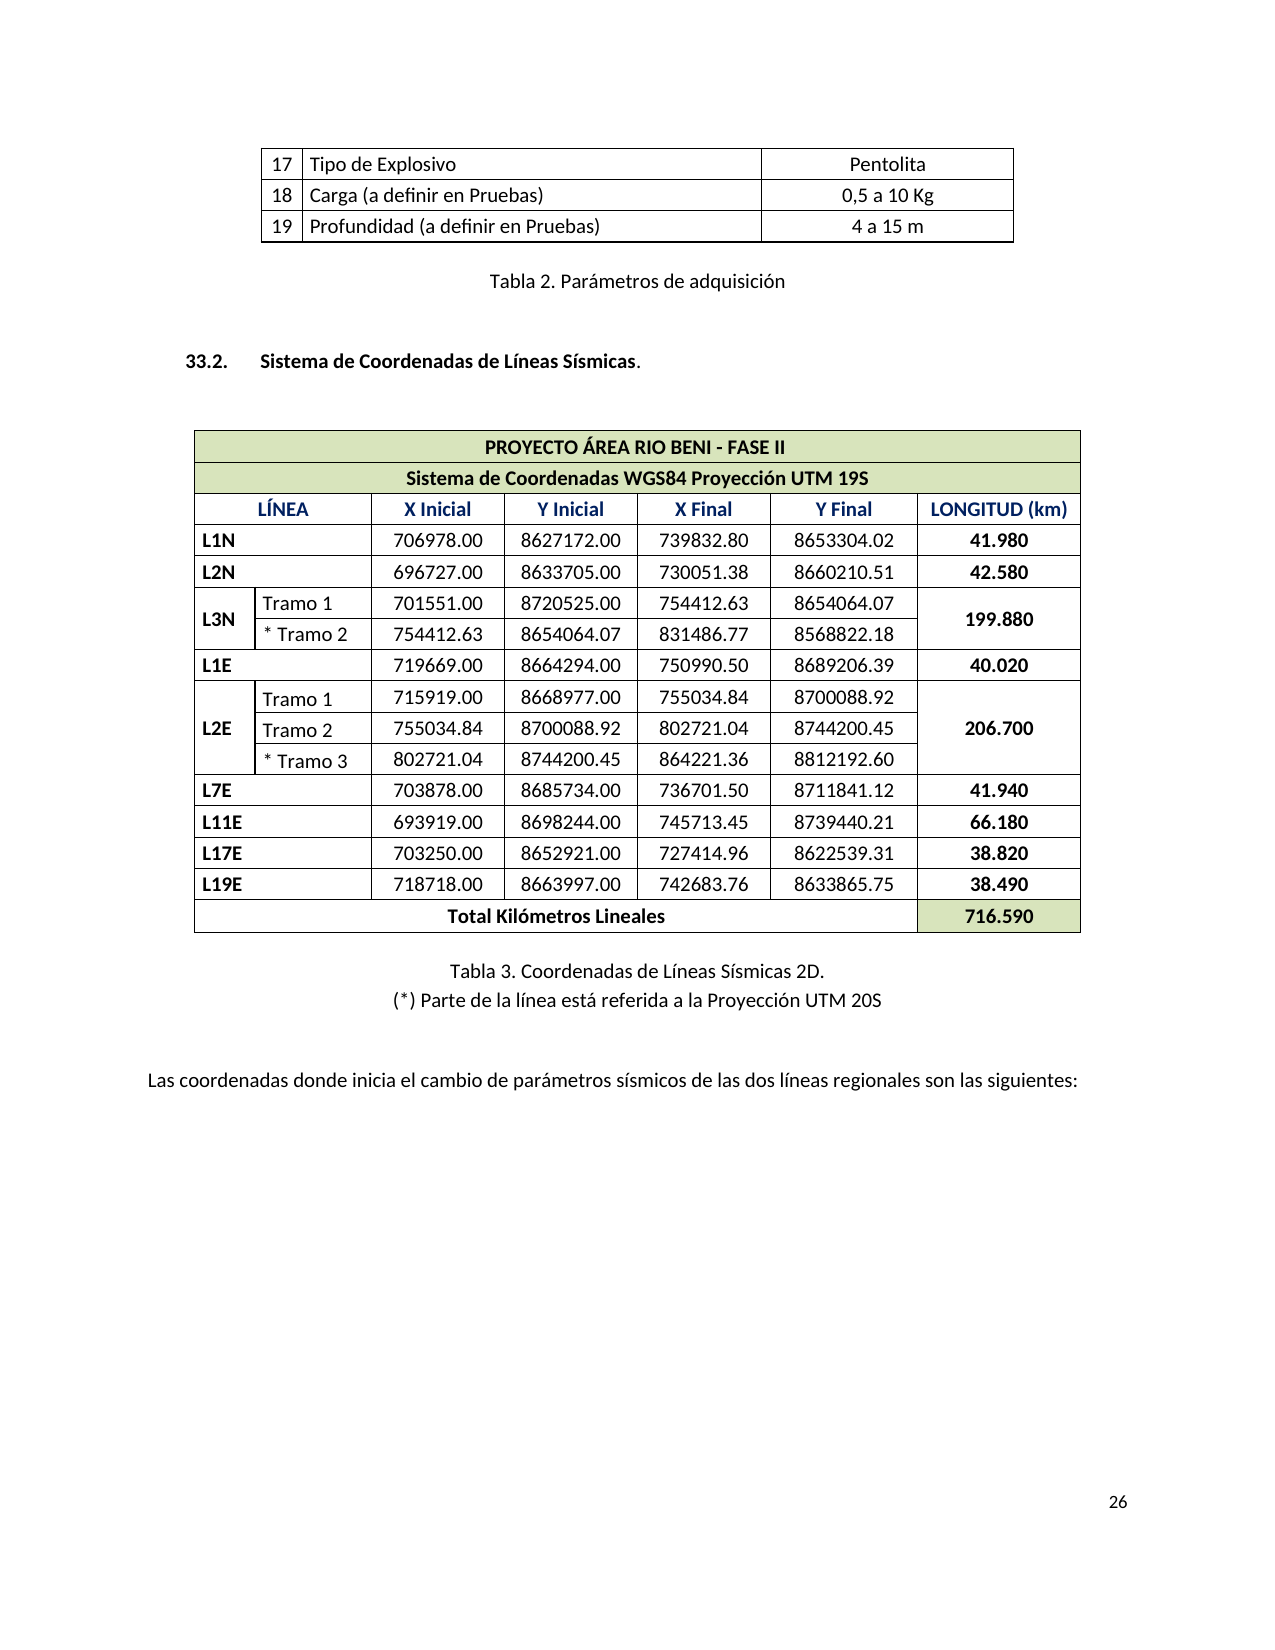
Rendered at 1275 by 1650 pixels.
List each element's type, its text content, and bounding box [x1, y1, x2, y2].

table_cell 8633705.00 [505, 556, 637, 587]
text Tabla 3. Coordenadas de Líneas Sísmicas 2D. [148, 958, 1127, 984]
subtitle Sistema de Coordenadas de Líneas Sísmicas. [185, 348, 1127, 373]
table_cell * Tramo 2 [256, 619, 371, 649]
table_cell 831486.77 [638, 619, 770, 649]
table_cell 8720525.00 [505, 588, 637, 618]
table_cell 8663997.00 [505, 869, 637, 899]
table_cell 718718.00 [372, 869, 504, 899]
table_cell * Tramo 3 [256, 744, 371, 774]
table_cell L2E [195, 681, 254, 774]
table_cell 750990.50 [638, 650, 770, 680]
table_cell 66.180 [918, 806, 1080, 837]
table_cell X Final [638, 494, 770, 524]
table_cell 18 [262, 180, 302, 210]
table_cell 754412.63 [372, 619, 504, 649]
table_cell 8685734.00 [505, 775, 637, 805]
table_cell 8689206.39 [771, 650, 917, 680]
table_cell Carga (a definir en Pruebas) [303, 180, 761, 210]
table_cell 42.580 [918, 556, 1080, 587]
table_cell Pentolita [762, 149, 1013, 179]
table_cell Total Kilómetros Lineales [195, 900, 917, 932]
table_cell 8627172.00 [505, 525, 637, 555]
table_cell X Inicial [372, 494, 504, 524]
table_cell L11E [195, 806, 371, 837]
table_cell 719669.00 [372, 650, 504, 680]
table_cell 8652921.00 [505, 838, 637, 868]
table_cell 38.820 [918, 838, 1080, 868]
table_cell 8668977.00 [505, 681, 637, 712]
text Las coordenadas donde inicia el cambio de parámetros sísmicos de las dos líneas regionales son las siguientes: [148, 1068, 1127, 1093]
text (*) Parte de la línea está referida a la Proyección UTM 20S [148, 988, 1127, 1013]
table_cell 8654064.07 [505, 619, 637, 649]
table_cell Tramo 2 [256, 713, 371, 743]
table_header PROYECTO ÁREA RIO BENI - FASE II [195, 431, 1080, 462]
table_cell 41.940 [918, 775, 1080, 805]
table_cell 8812192.60 [771, 744, 917, 774]
table_cell 703250.00 [372, 838, 504, 868]
table_cell 716.590 [918, 900, 1080, 932]
table_cell 4 a 15 m [762, 211, 1013, 241]
table_cell 755034.84 [372, 713, 504, 743]
table_cell 696727.00 [372, 556, 504, 587]
table_cell 8700088.92 [505, 713, 637, 743]
table_cell 736701.50 [638, 775, 770, 805]
table_cell 8664294.00 [505, 650, 637, 680]
table_cell L7E [195, 775, 371, 805]
table_cell L1N [195, 525, 371, 555]
table_cell 8622539.31 [771, 838, 917, 868]
table_cell 40.020 [918, 650, 1080, 680]
table_cell 745713.45 [638, 806, 770, 837]
table_cell Sistema de Coordenadas WGS84 Proyección UTM 19S [195, 463, 1080, 493]
table_cell 8744200.45 [771, 713, 917, 743]
table_cell Tramo 1 [256, 588, 371, 618]
table_cell 8660210.51 [771, 556, 917, 587]
table_cell 8698244.00 [505, 806, 637, 837]
table_cell 8711841.12 [771, 775, 917, 805]
table_cell Y Final [771, 494, 917, 524]
table_cell Y Inicial [505, 494, 637, 524]
table_cell L3N [195, 588, 254, 649]
table_cell 8633865.75 [771, 869, 917, 899]
table_cell 706978.00 [372, 525, 504, 555]
table_cell 730051.38 [638, 556, 770, 587]
table_cell 8568822.18 [771, 619, 917, 649]
table_cell 8739440.21 [771, 806, 917, 837]
table_cell LONGITUD (km) [918, 494, 1080, 524]
table_cell 742683.76 [638, 869, 770, 899]
table_cell 693919.00 [372, 806, 504, 837]
table_cell 715919.00 [372, 681, 504, 712]
table_cell 703878.00 [372, 775, 504, 805]
table_cell 754412.63 [638, 588, 770, 618]
table_cell 0,5 a 10 Kg [762, 180, 1013, 210]
table_cell 802721.04 [372, 744, 504, 774]
table_cell Tipo de Explosivo [303, 149, 761, 179]
table_cell 8654064.07 [771, 588, 917, 618]
table_cell 206.700 [918, 681, 1080, 774]
table_cell 701551.00 [372, 588, 504, 618]
table_cell 8744200.45 [505, 744, 637, 774]
table_cell Profundidad (a definir en Pruebas) [303, 211, 761, 241]
table_cell L19E [195, 869, 371, 899]
table_cell 739832.80 [638, 525, 770, 555]
table_cell 864221.36 [638, 744, 770, 774]
table_cell LÍNEA [195, 494, 371, 524]
table_cell 8700088.92 [771, 681, 917, 712]
table_cell 802721.04 [638, 713, 770, 743]
text Tabla 2. Parámetros de adquisición [148, 268, 1127, 293]
table_cell Tramo 1 [256, 681, 371, 712]
table_cell 199.880 [918, 588, 1080, 649]
table_cell 19 [262, 211, 302, 241]
table_cell L2N [195, 556, 371, 587]
table_cell 755034.84 [638, 681, 770, 712]
table_cell L1E [195, 650, 371, 680]
table_cell 727414.96 [638, 838, 770, 868]
table_cell 17 [262, 149, 302, 179]
table_cell L17E [195, 838, 371, 868]
table_cell 38.490 [918, 869, 1080, 899]
table_cell 41.980 [918, 525, 1080, 555]
table_cell 8653304.02 [771, 525, 917, 555]
